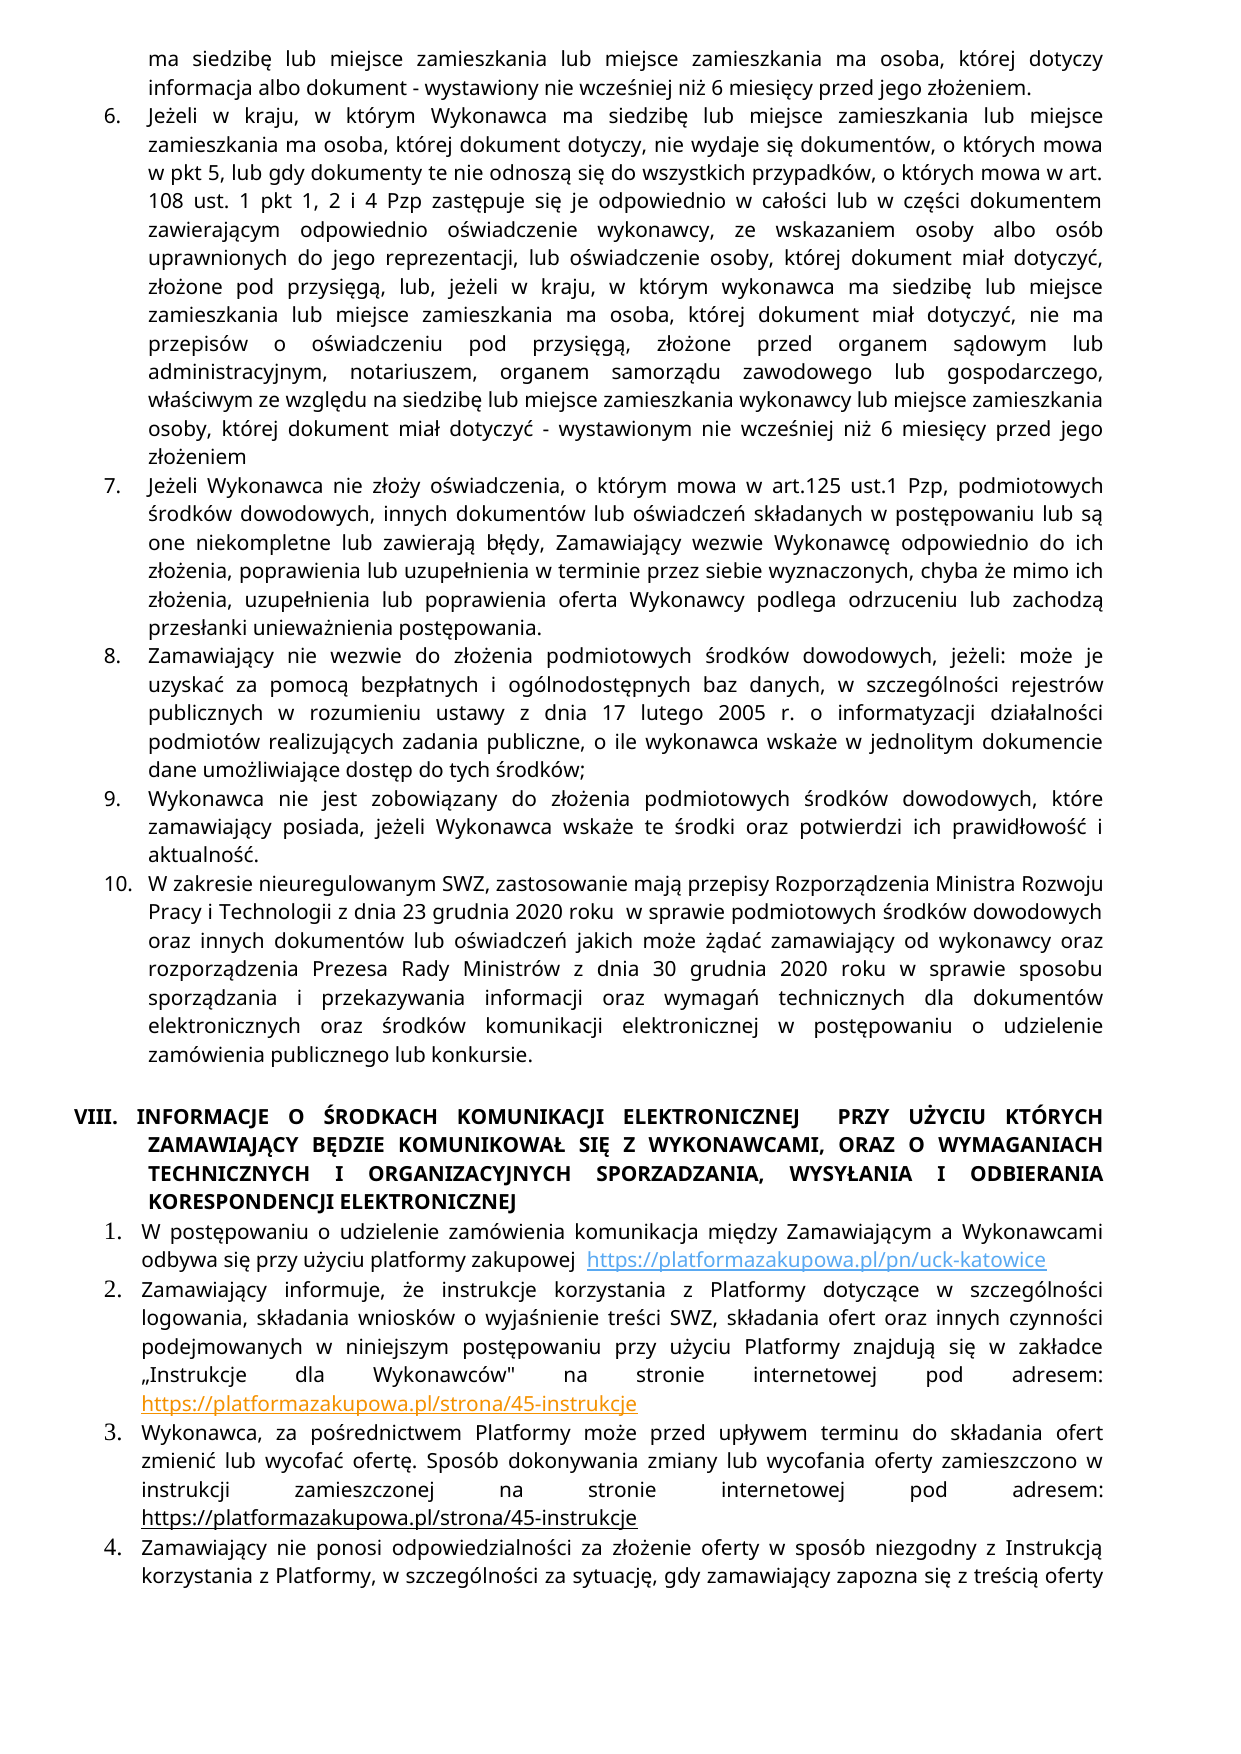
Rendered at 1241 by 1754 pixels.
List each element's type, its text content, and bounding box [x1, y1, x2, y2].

list W postępowaniu o udzielenie zamówienia komunikacja między Zamawiającym a Wykonawcami odbywa się przy użyciu platformy zakupowej https://platformazakupowa.pl/pn/uck-katowice [103, 1216, 1104, 1274]
list Jeżeli w kraju, w którym Wykonawca ma siedzibę lub miejsce zamieszkania lub miejsce zamieszkania ma osoba, której dokument dotyczy, nie wydaje się dokumentów, o których mowa w pkt 5, lub gdy dokumenty te nie odnoszą się do wszystkich przypadków, o których mowa w art. 108 ust. 1 pkt 1, 2 i 4 Pzp zastępuje się je odpowiednio w całości lub w części dokumentem zawierającym odpowiednio oświadczenie wykonawcy, ze wskazaniem osoby albo osób uprawnionych do jego reprezentacji, lub oświadczenie osoby, której dokument miał dotyczyć, złożone pod przysięgą, lub, jeżeli w kraju, w którym wykonawca ma siedzibę lub miejsce zamieszkania lub miejsce zamieszkania ma osoba, której dokument miał dotyczyć, nie ma przepisów o oświadczeniu pod przysięgą, złożone przed organem sądowym lub administracyjnym, notariuszem, organem samorządu zawodowego lub gospodarczego, właściwym ze względu na siedzibę lub miejsce zamieszkania wykonawcy lub miejsce zamieszkania osoby, której dokument miał dotyczyć - wystawionym nie wcześniej niż 6 miesięcy przed jego złożeniem [103, 101, 1104, 471]
list Wykonawca, za pośrednictwem Platformy może przed upływem terminu do składania ofert zmienić lub wycofać ofertę. Sposób dokonywania zmiany lub wycofania oferty zamieszczono w instrukcji zamieszczonej na stronie internetowej pod adresem: https://platformazakupowa.pl/strona/45-instrukcje [103, 1417, 1104, 1532]
text VIII. INFORMACJE O ŚRODKACH KOMUNIKACJI ELEKTRONICZNEJ PRZY UŻYCIU KTÓRYCH ZAMAWIAJĄCY BĘDZIE KOMUNIKOWAŁ SIĘ Z WYKONAWCAMI, ORAZ O WYMAGANIACH TECHNICZNYCH I ORGANIZACYJNYCH SPORZADZANIA, WYSYŁANIA I ODBIERANIA KORESPONDENCJI ELEKTRONICZNEJ [74, 1102, 1104, 1216]
list Wykonawca nie jest zobowiązany do złożenia podmiotowych środków dowodowych, które zamawiający posiada, jeżeli Wykonawca wskaże te środki oraz potwierdzi ich prawidłowość i aktualność. [103, 784, 1104, 869]
list Zamawiający informuje, że instrukcje korzystania z Platformy dotyczące w szczególności logowania, składania wniosków o wyjaśnienie treści SWZ, składania ofert oraz innych czynności podejmowanych w niniejszym postępowaniu przy użyciu Platformy znajdują się w zakładce „Instrukcje dla Wykonawców" na stronie internetowej pod adresem: https://platformazakupowa.pl/strona/45-instrukcje [103, 1274, 1104, 1417]
list W zakresie nieuregulowanym SWZ, zastosowanie mają przepisy Rozporządzenia Ministra Rozwoju Pracy i Technologii z dnia 23 grudnia 2020 roku w sprawie podmiotowych środków dowodowych oraz innych dokumentów lub oświadczeń jakich może żądać zamawiający od wykonawcy oraz rozporządzenia Prezesa Rady Ministrów z dnia 30 grudnia 2020 roku w sprawie sposobu sporządzania i przekazywania informacji oraz wymagań technicznych dla dokumentów elektronicznych oraz środków komunikacji elektronicznej w postępowaniu o udzielenie zamówienia publicznego lub konkursie. [103, 869, 1104, 1068]
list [103, 44, 1104, 101]
list Zamawiający nie wezwie do złożenia podmiotowych środków dowodowych, jeżeli: może je uzyskać za pomocą bezpłatnych i ogólnodostępnych baz danych, w szczególności rejestrów publicznych w rozumieniu ustawy z dnia 17 lutego 2005 r. o informatyzacji działalności podmiotów realizujących zadania publiczne, o ile wykonawca wskaże w jednolitym dokumencie dane umożliwiające dostęp do tych środków; [103, 642, 1104, 784]
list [103, 1532, 1104, 1590]
list Jeżeli Wykonawca nie złoży oświadczenia, o którym mowa w art.125 ust.1 Pzp, podmiotowych środków dowodowych, innych dokumentów lub oświadczeń składanych w postępowaniu lub są one niekompletne lub zawierają błędy, Zamawiający wezwie Wykonawcę odpowiednio do ich złożenia, poprawienia lub uzupełnienia w terminie przez siebie wyznaczonych, chyba że mimo ich złożenia, uzupełnienia lub poprawienia oferta Wykonawcy podlega odrzuceniu lub zachodzą przesłanki unieważnienia postępowania. [103, 471, 1104, 642]
